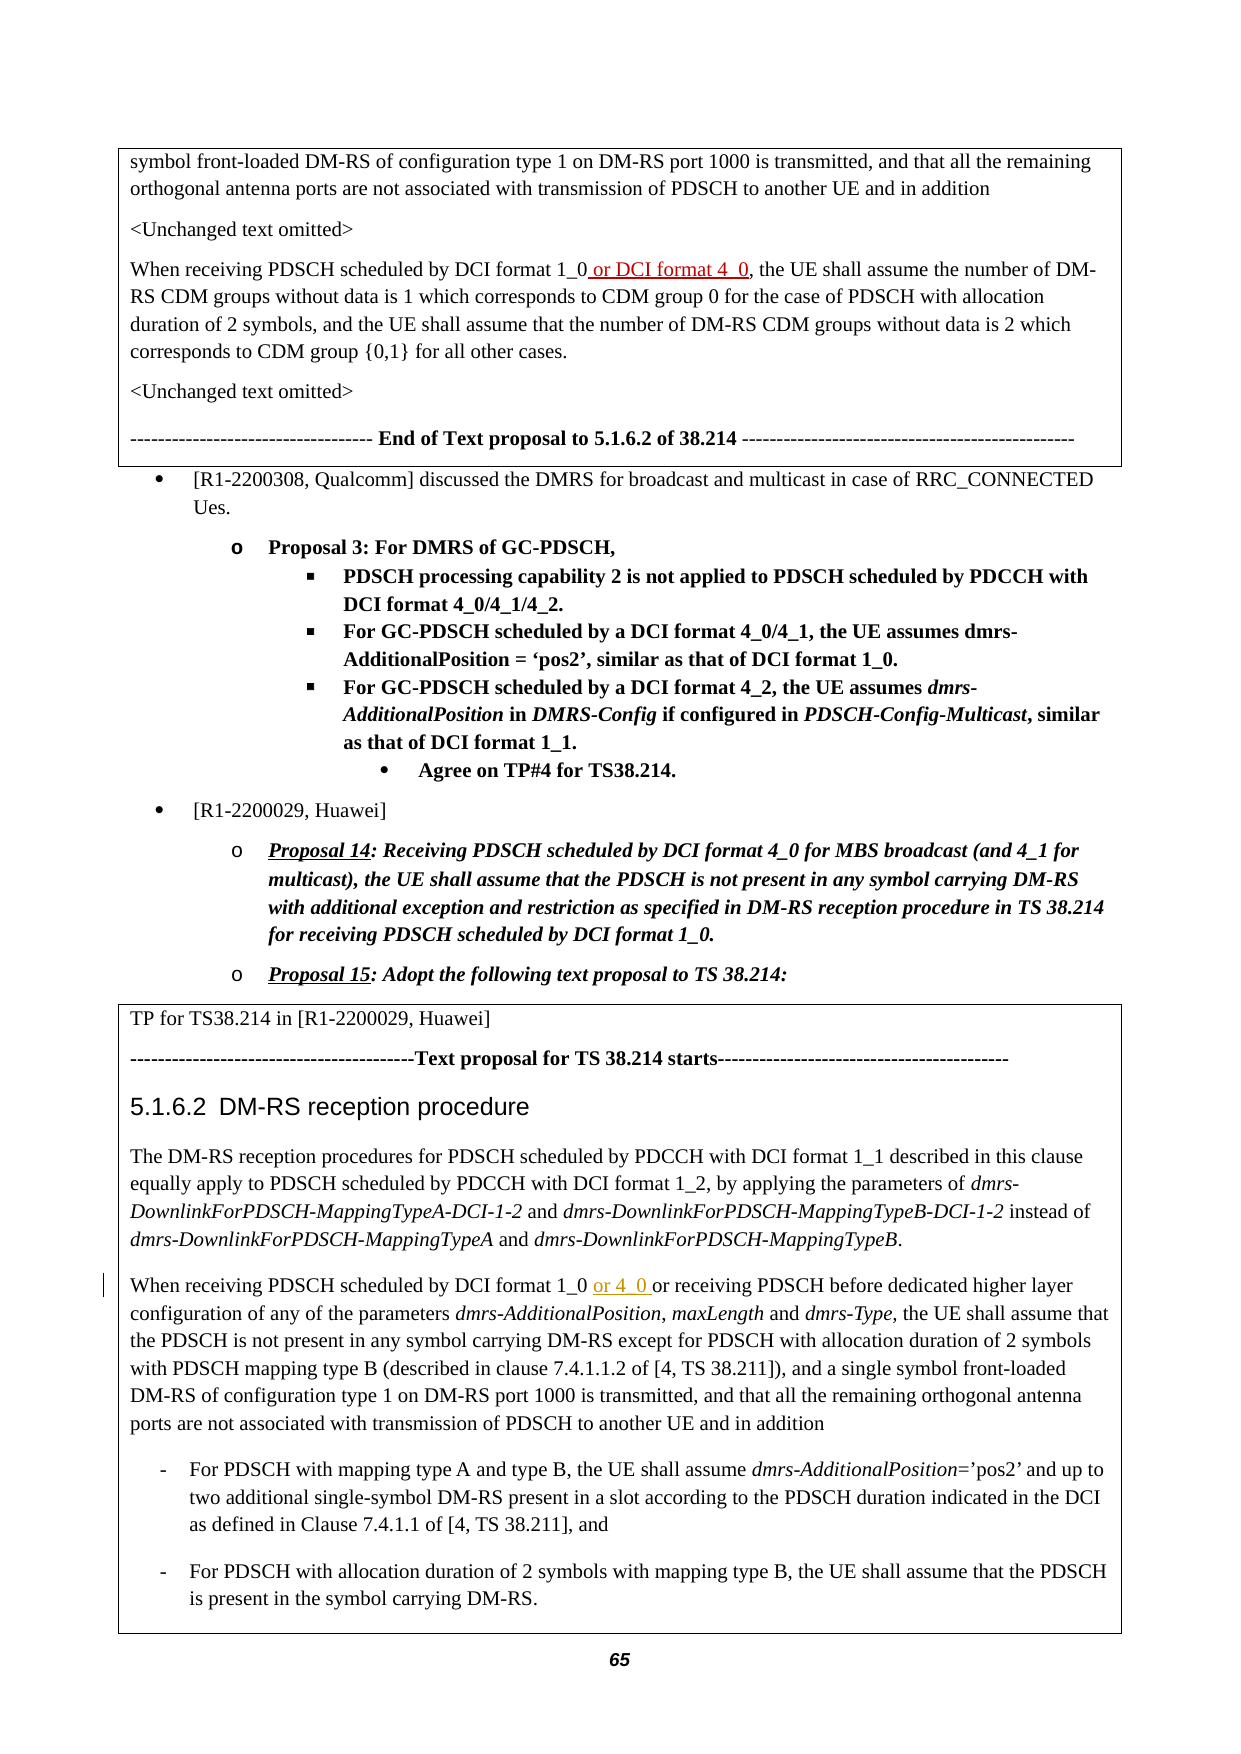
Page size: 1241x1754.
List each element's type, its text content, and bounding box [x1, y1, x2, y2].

list PDSCH processing capability 2 is not applied to PDSCH scheduled by PDCCH with DCI format 4_0/4_1/4_2. [306, 564, 1122, 616]
list [R1-2200308, Qualcomm] discussed the DMRS for broadcast and multicast in case of RRC_CONNECTED Ues. [156, 467, 1122, 519]
list For GC-PDSCH scheduled by a DCI format 4_2, the UE assumes dmrs-AdditionalPosition in DMRS-Config if configured in PDSCH-Config-Multicast, similar as that of DCI format 1_1. [306, 675, 1122, 754]
list Proposal 14: Receiving PDSCH scheduled by DCI format 4_0 for MBS broadcast (and 4_1 for multicast), the UE shall assume that the PDSCH is not present in any symbol carrying DM-RS with additional exception and restriction as specified in DM-RS reception procedure in TS 38.214 for receiving PDSCH scheduled by DCI format 1_0. [231, 838, 1122, 946]
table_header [119, 149, 1121, 466]
list For GC-PDSCH scheduled by a DCI format 4_0/4_1, the UE assumes dmrs-AdditionalPosition = ‘pos2’, similar as that of DCI format 1_0. [306, 619, 1122, 671]
list Proposal 15: Adopt the following text proposal to TS 38.214: [231, 962, 1122, 988]
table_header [119, 1005, 1121, 1633]
list Agree on TP#4 for TS38.214. [381, 757, 1122, 782]
list [R1-2200029, Huawei] [156, 798, 1122, 822]
list Proposal 3: For DMRS of GC-PDSCH, [231, 535, 1122, 560]
